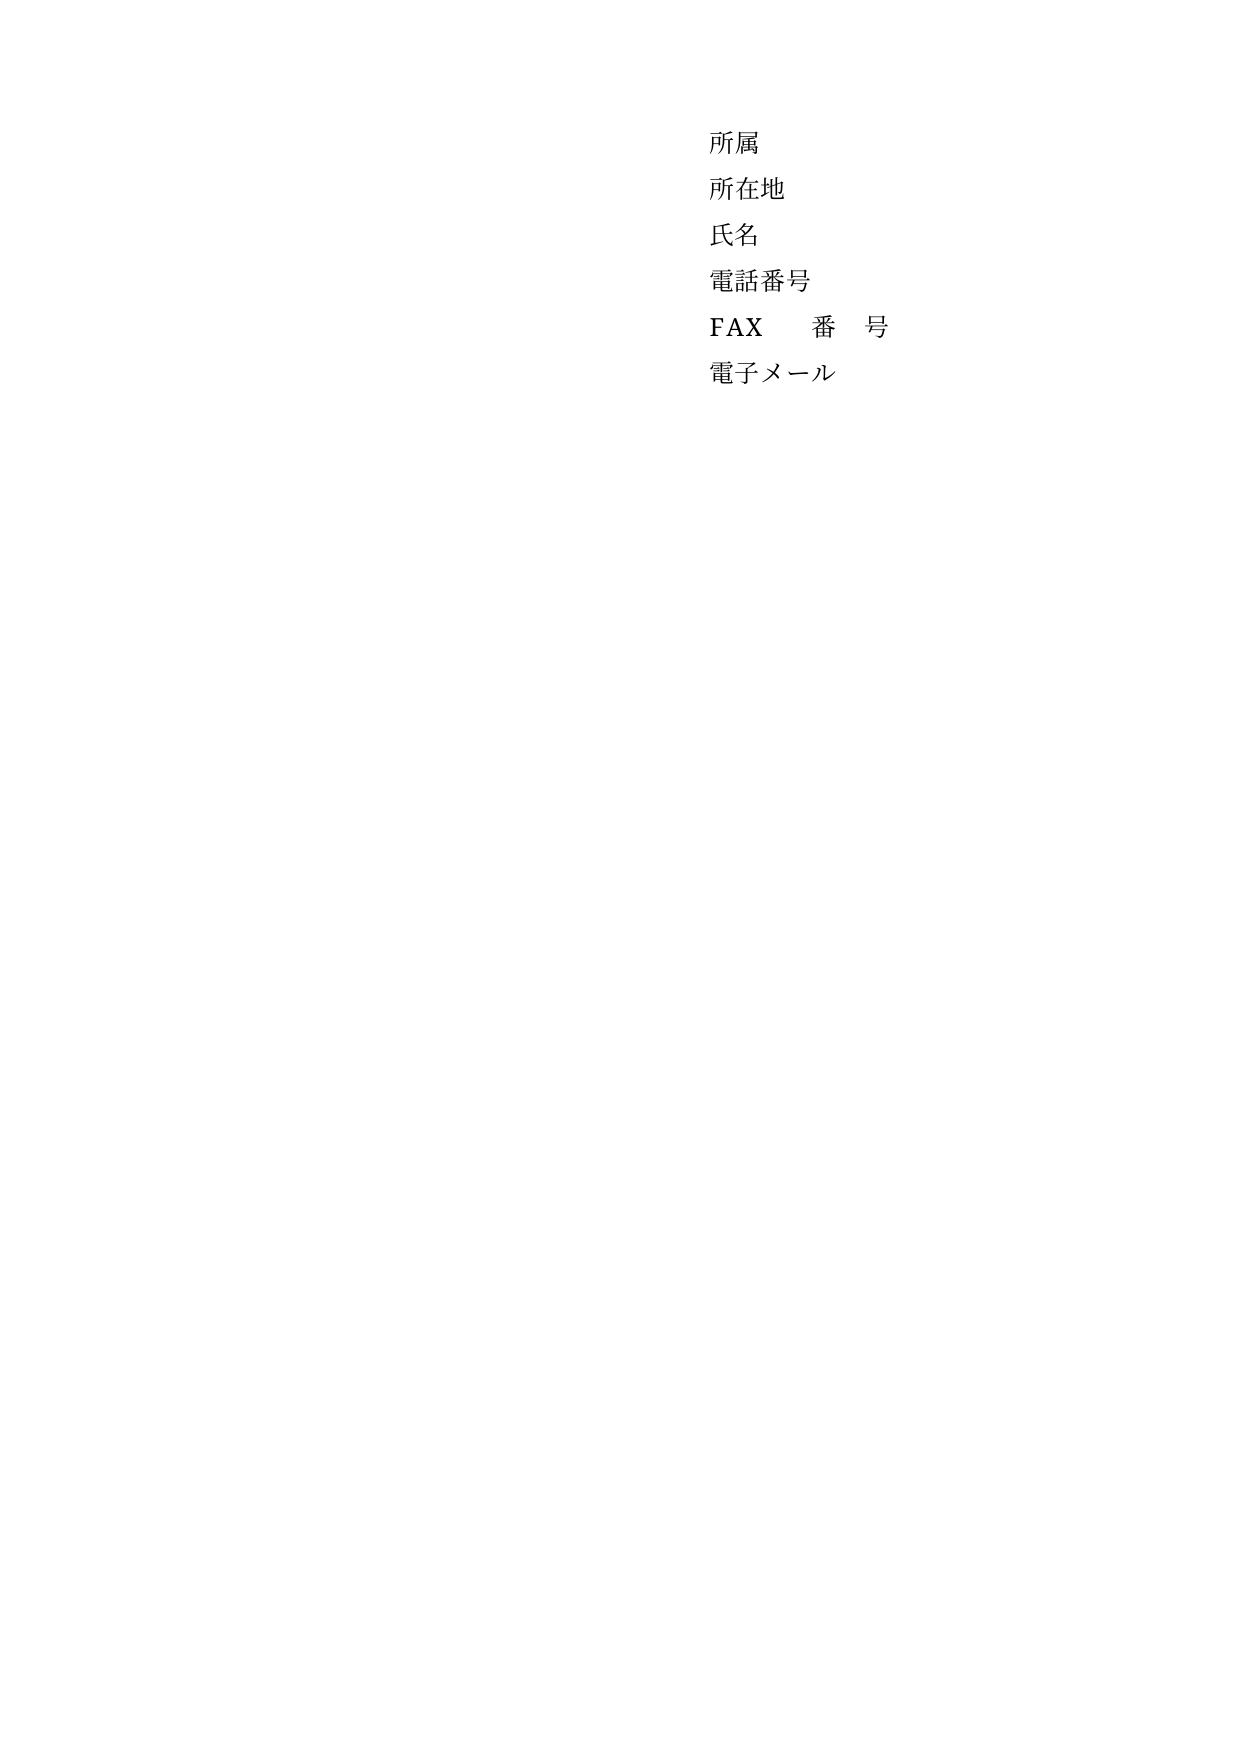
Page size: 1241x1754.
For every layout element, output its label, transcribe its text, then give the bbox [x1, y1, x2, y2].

text 電話番号 [684, 257, 1092, 303]
text 電子メール [684, 349, 1092, 394]
text 所在地 [684, 165, 1092, 211]
text 所属 [684, 119, 1092, 165]
text FAX番号 [684, 303, 1092, 349]
text 氏名 [684, 211, 1092, 257]
